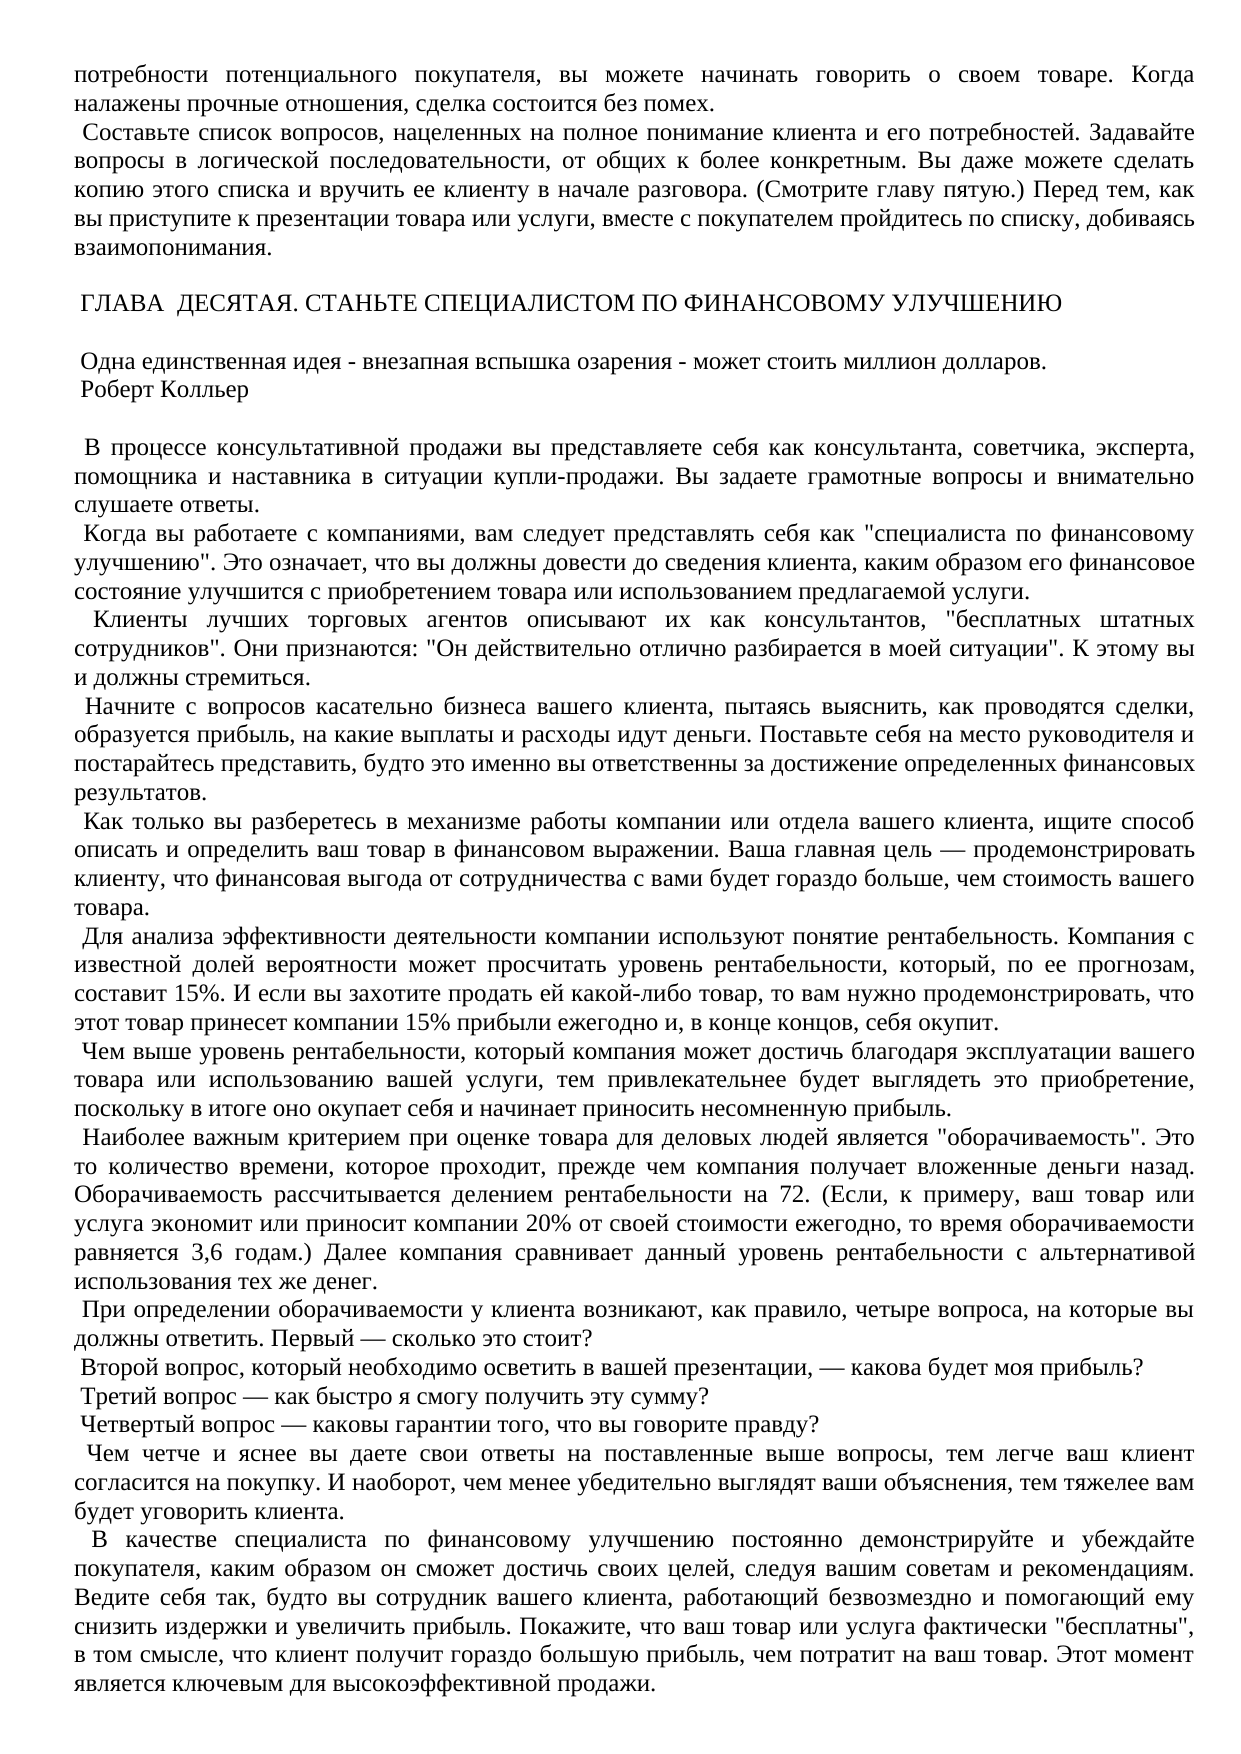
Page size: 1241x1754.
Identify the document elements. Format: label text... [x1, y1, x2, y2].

text При определении оборачиваемости у клиента возникают, как правило, четыре вопроса, на которые вы должны ответить. Первый — сколько это стоит? [74, 1294, 1196, 1352]
text ГЛАВА ДЕСЯТАЯ. СТАНЬТЕ СПЕЦИАЛИСТОМ ПО ФИНАНСОВОМУ УЛУЧШЕНИЮ [74, 288, 1196, 317]
text Чем четче и яснее вы даете свои ответы на поставленные выше вопросы, тем легче ваш клиент согласится на покупку. И наоборот, чем менее убедительно выглядят ваши объяснения, тем тяжелее вам будет уговорить клиента. [74, 1438, 1196, 1524]
text Одна единственная идея - внезапная вспышка озарения - может стоить миллион долларов. [74, 346, 1196, 374]
text Наиболее важным критерием при оценке товара для деловых людей является "оборачиваемость". Это то количество времени, которое проходит, прежде чем компания получает вложенные деньги назад. Оборачиваемость рассчитывается делением рентабельности на 72. (Если, к примеру, ваш товар или услуга экономит или приносит компании 20% от своей стоимости ежегодно, то время оборачиваемости равняется 3,6 годам.) Далее компания сравнивает данный уровень рентабельности с альтернативой использования тех же денег. [74, 1122, 1196, 1294]
text Для анализа эффективности деятельности компании используют понятие рентабельность. Компания с известной долей вероятности может просчитать уровень рентабельности, который, по ее прогнозам, составит 15%. И если вы захотите продать ей какой-либо товар, то вам нужно продемонстрировать, что этот товар принесет компании 15% прибыли ежегодно и, в конце концов, себя окупит. [74, 921, 1196, 1036]
text Начните с вопросов касательно бизнеса вашего клиента, пытаясь выяснить, как проводятся сделки, образуется прибыль, на какие выплаты и расходы идут деньги. Поставьте себя на место руководителя и постарайтесь представить, будто это именно вы ответственны за достижение определенных финансовых результатов. [74, 691, 1196, 806]
text Роберт Колльер [74, 374, 1196, 403]
text Составьте список вопросов, нацеленных на полное понимание клиента и его потребностей. Задавайте вопросы в логической последовательности, от общих к более конкретным. Вы даже можете сделать копию этого списка и вручить ее клиенту в начале разговора. (Смотрите главу пятую.) Перед тем, как вы приступите к презентации товара или услуги, вместе с покупателем пройдитесь по списку, добиваясь взаимопонимания. [74, 117, 1196, 260]
text Четвертый вопрос — каковы гарантии того, что вы говорите правду? [74, 1409, 1196, 1438]
text В процессе консультативной продажи вы представляете себя как консультанта, советчика, эксперта, помощника и наставника в ситуации купли-продажи. Вы задаете грамотные вопросы и внимательно слушаете ответы. [74, 432, 1196, 518]
text Чем выше уровень рентабельности, который компания может достичь благодаря эксплуатации вашего товара или использованию вашей услуги, тем привлекательнее будет выглядеть это приобретение, поскольку в итоге оно окупает себя и начинает приносить несомненную прибыль. [74, 1036, 1196, 1122]
text Третий вопрос — как быстро я смогу получить эту сумму? [74, 1381, 1196, 1409]
text Второй вопрос, который необходимо осветить в вашей презентации, — какова будет моя прибыль? [74, 1352, 1196, 1381]
text В качестве специалиста по финансовому улучшению постоянно демонстрируйте и убеждайте покупателя, каким образом он сможет достичь своих целей, следуя вашим советам и рекомендациям. Ведите себя так, будто вы сотрудник вашего клиента, работающий безвозмездно и помогающий ему снизить издержки и увеличить прибыль. Покажите, что ваш товар или услуга фактически "бесплатны", в том смысле, что клиент получит гораздо большую прибыль, чем потратит на ваш товар. Этот момент является ключевым для высокоэффективной продажи. [74, 1524, 1196, 1697]
text Клиенты лучших торговых агентов описывают их как консультантов, "бесплатных штатных сотрудников". Они признаются: "Он действительно отлично разбирается в моей ситуации". К этому вы и должны стремиться. [74, 604, 1196, 691]
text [74, 59, 1196, 117]
text Как только вы разберетесь в механизме работы компании или отдела вашего клиента, ищите способ описать и определить ваш товар в финансовом выражении. Ваша главная цель — продемонстрировать клиенту, что финансовая выгода от сотрудничества с вами будет гораздо больше, чем стоимость вашего товара. [74, 806, 1196, 921]
text Когда вы работаете с компаниями, вам следует представлять себя как "специалиста по финансовому улучшению". Это означает, что вы должны довести до сведения клиента, каким образом его финансовое состояние улучшится с приобретением товара или использованием предлагаемой услуги. [74, 518, 1196, 604]
